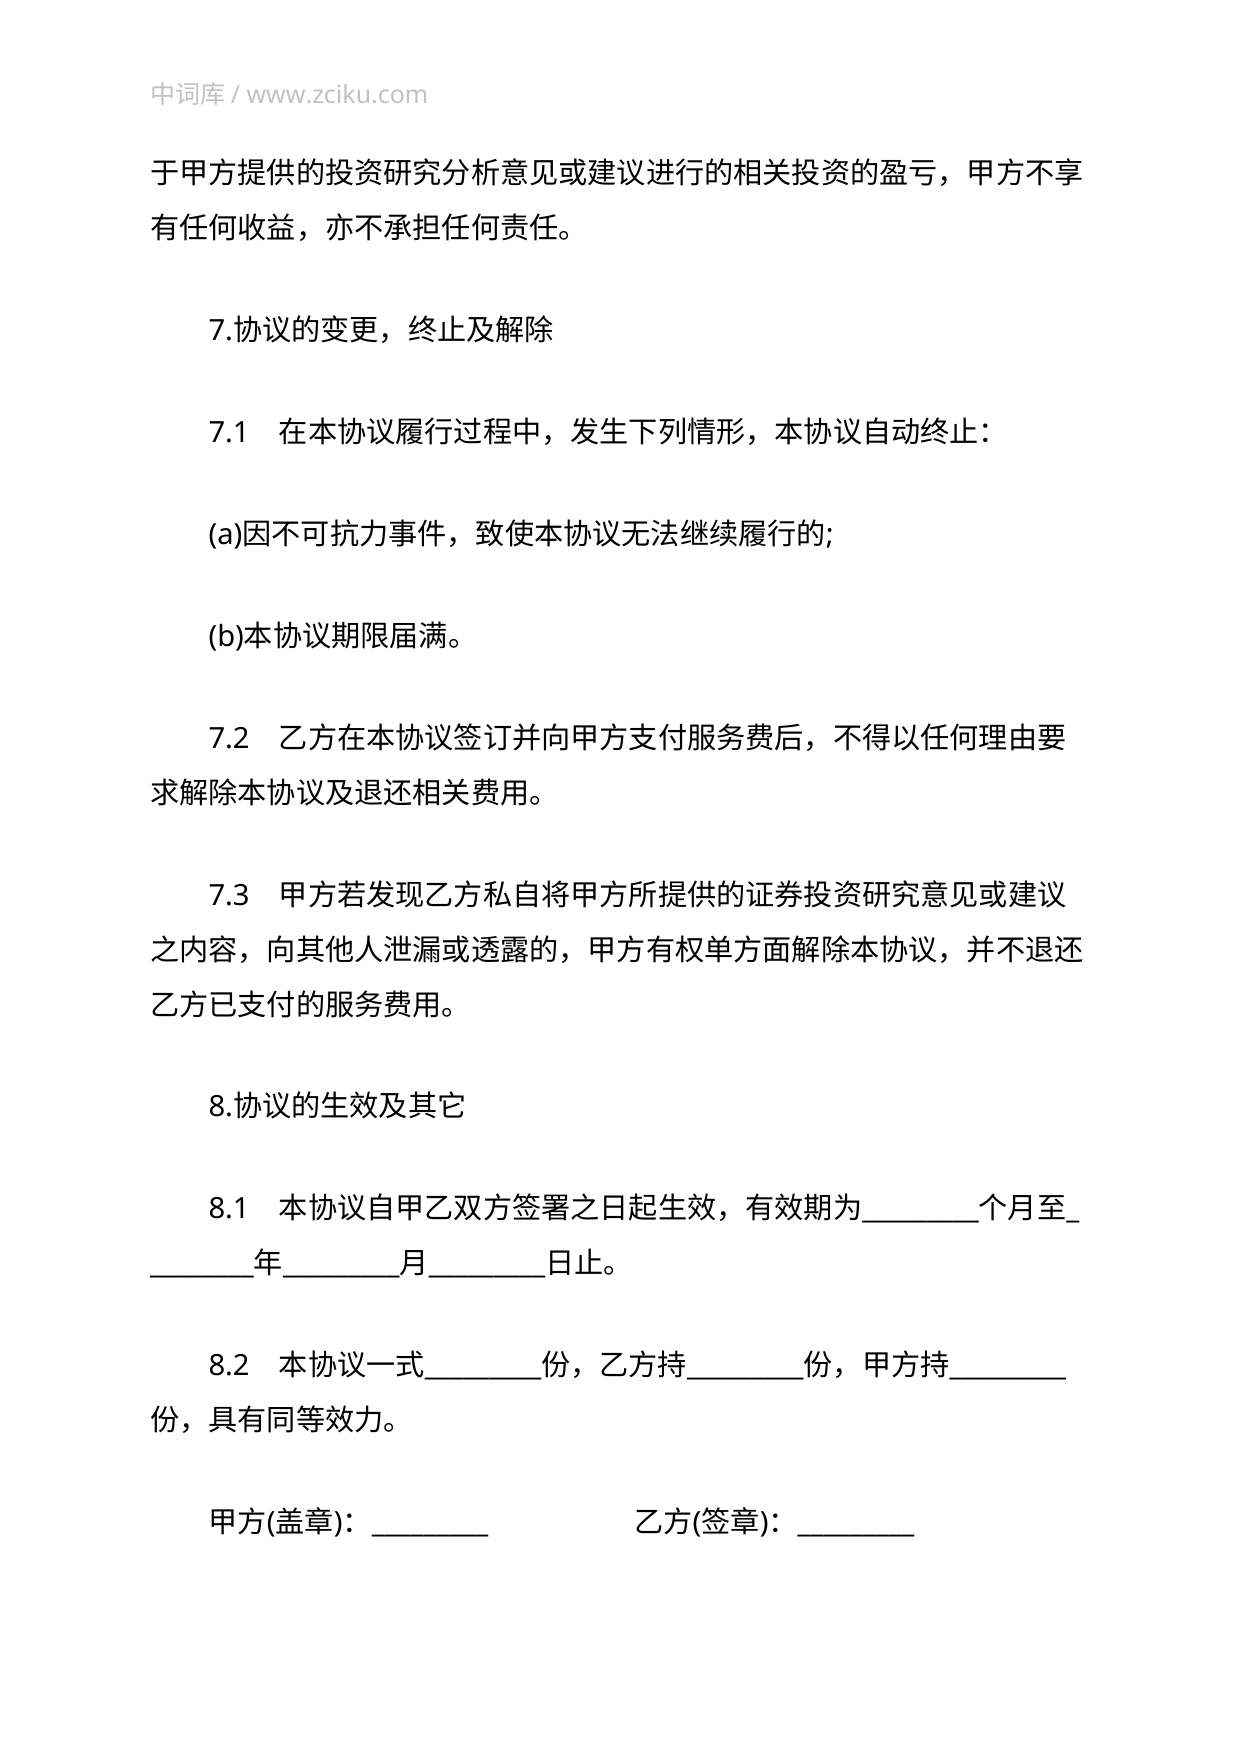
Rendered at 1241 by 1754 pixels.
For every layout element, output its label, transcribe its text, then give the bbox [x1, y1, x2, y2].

text 7.协议的变更，终止及解除 [150, 307, 1090, 349]
text 甲方(盖章)：_________ 乙方(签章)：_________ [150, 1499, 1090, 1541]
text 8.协议的生效及其它 [150, 1083, 1090, 1125]
text 7.3 甲方若发现乙方私自将甲方所提供的证券投资研究意见或建议之内容，向其他人泄漏或透露的，甲方有权单方面解除本协议，并不退还乙方已支付的服务费用。 [150, 871, 1090, 1023]
text 8.2 本协议一式_________份，乙方持_________份，甲方持_________份，具有同等效力。 [150, 1342, 1090, 1439]
text 8.1 本协议自甲乙双方签署之日起生效，有效期为_________个月至_________年_________月_________日止。 [150, 1185, 1090, 1282]
text (b)本协议期限届满。 [150, 613, 1090, 655]
text 7.2 乙方在本协议签订并向甲方支付服务费后，不得以任何理由要求解除本协议及退还相关费用。 [150, 714, 1090, 812]
text 7.1 在本协议履行过程中，发生下列情形，本协议自动终止： [150, 409, 1090, 451]
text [150, 150, 1090, 247]
text (a)因不可抗力事件，致使本协议无法继续履行的; [150, 511, 1090, 553]
